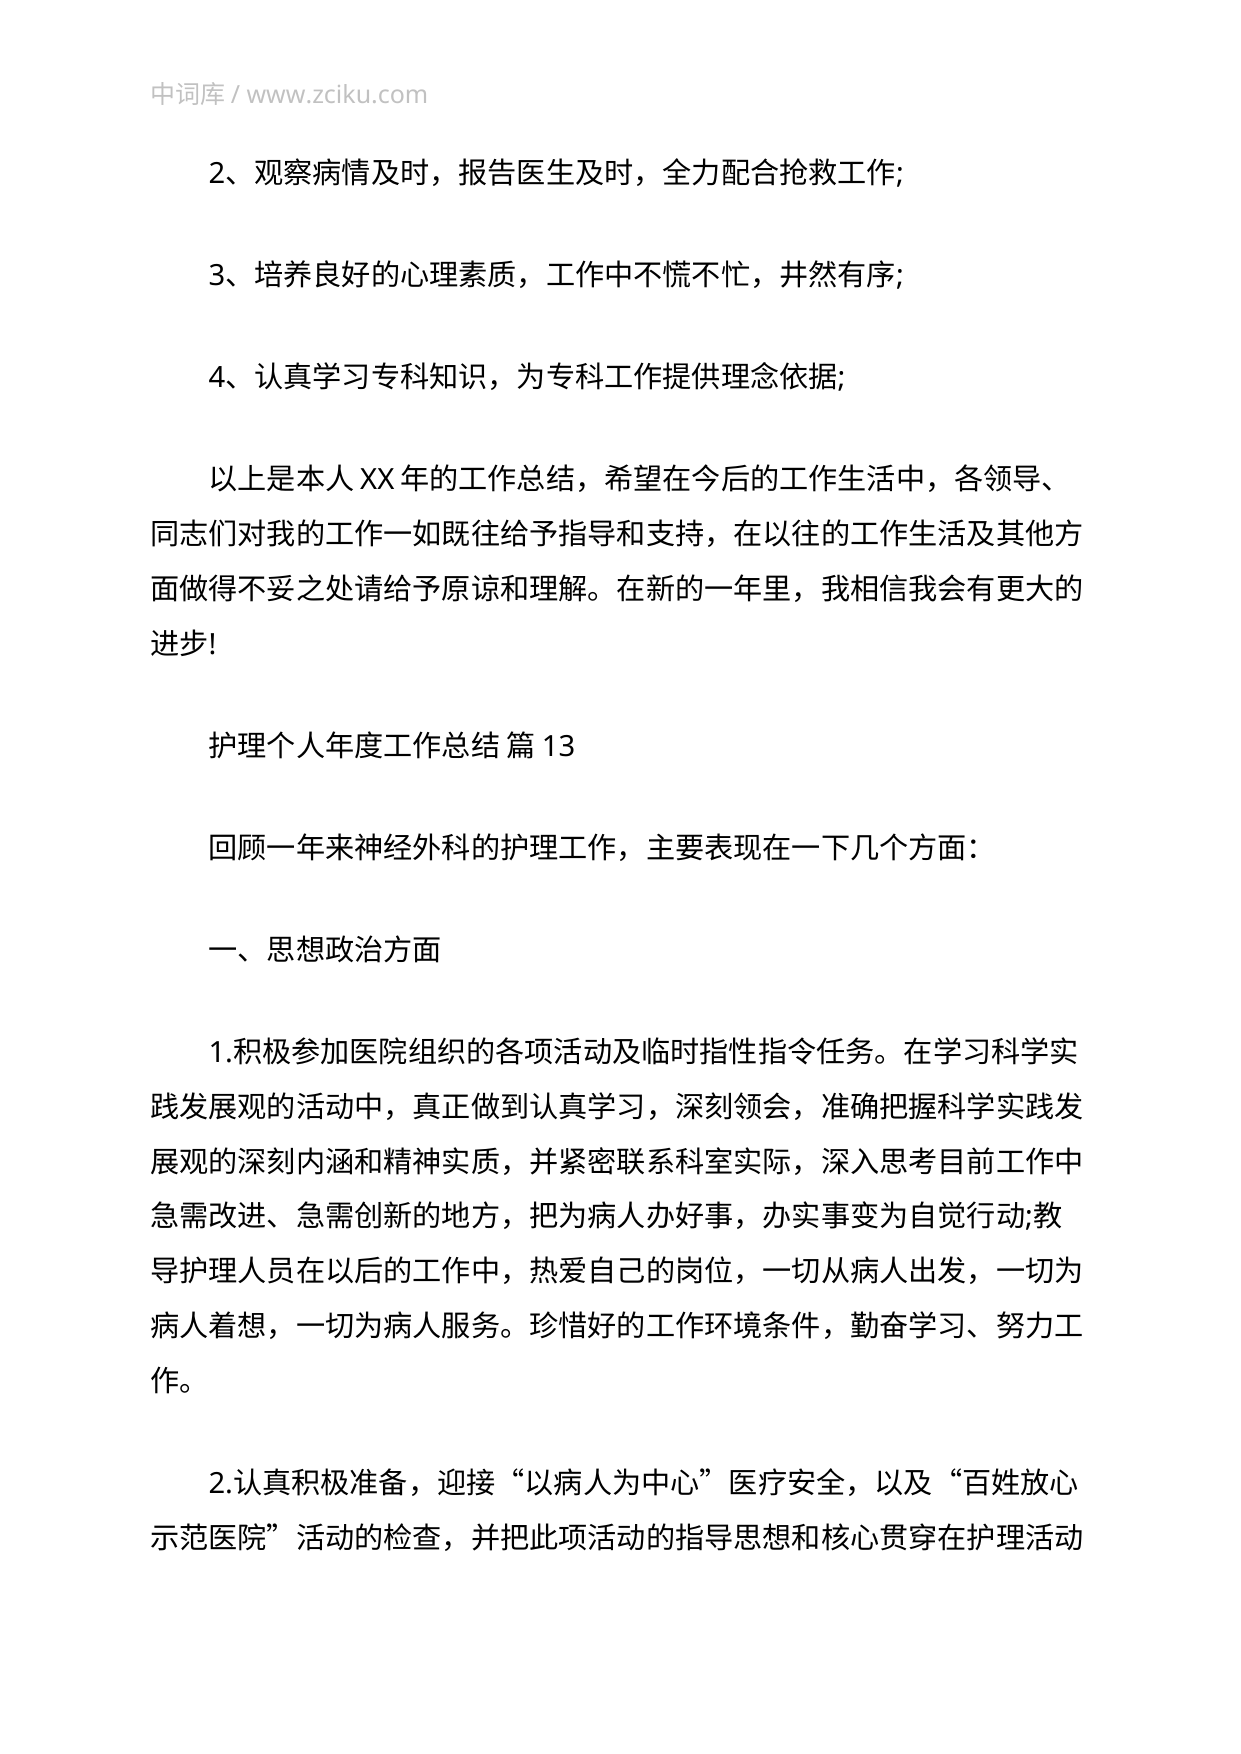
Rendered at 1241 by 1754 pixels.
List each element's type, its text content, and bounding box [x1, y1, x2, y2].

text 4、认真学习专科知识，为专科工作提供理念依据; [150, 354, 1090, 396]
text 以上是本人XX年的工作总结，希望在今后的工作生活中，各领导、同志们对我的工作一如既往给予指导和支持，在以往的工作生活及其他方面做得不妥之处请给予原谅和理解。在新的一年里，我相信我会有更大的进步! [150, 456, 1090, 663]
text 一、思想政治方面 [150, 926, 1090, 969]
text 1.积极参加医院组织的各项活动及临时指性指令任务。在学习科学实践发展观的活动中，真正做到认真学习，深刻领会，准确把握科学实践发展观的深刻内涵和精神实质，并紧密联系科室实际，深入思考目前工作中急需改进、急需创新的地方，把为病人办好事，办实事变为自觉行动;教导护理人员在以后的工作中，热爱自己的岗位，一切从病人出发，一切为病人着想，一切为病人服务。珍惜好的工作环境条件，勤奋学习、努力工作。 [150, 1028, 1090, 1400]
text 2、观察病情及时，报告医生及时，全力配合抢救工作; [150, 150, 1090, 192]
text 回顾一年来神经外科的护理工作，主要表现在一下几个方面： [150, 825, 1090, 867]
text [150, 1459, 1090, 1557]
text 3、培养良好的心理素质，工作中不慌不忙，井然有序; [150, 252, 1090, 294]
text 护理个人年度工作总结 篇13 [150, 723, 1090, 765]
